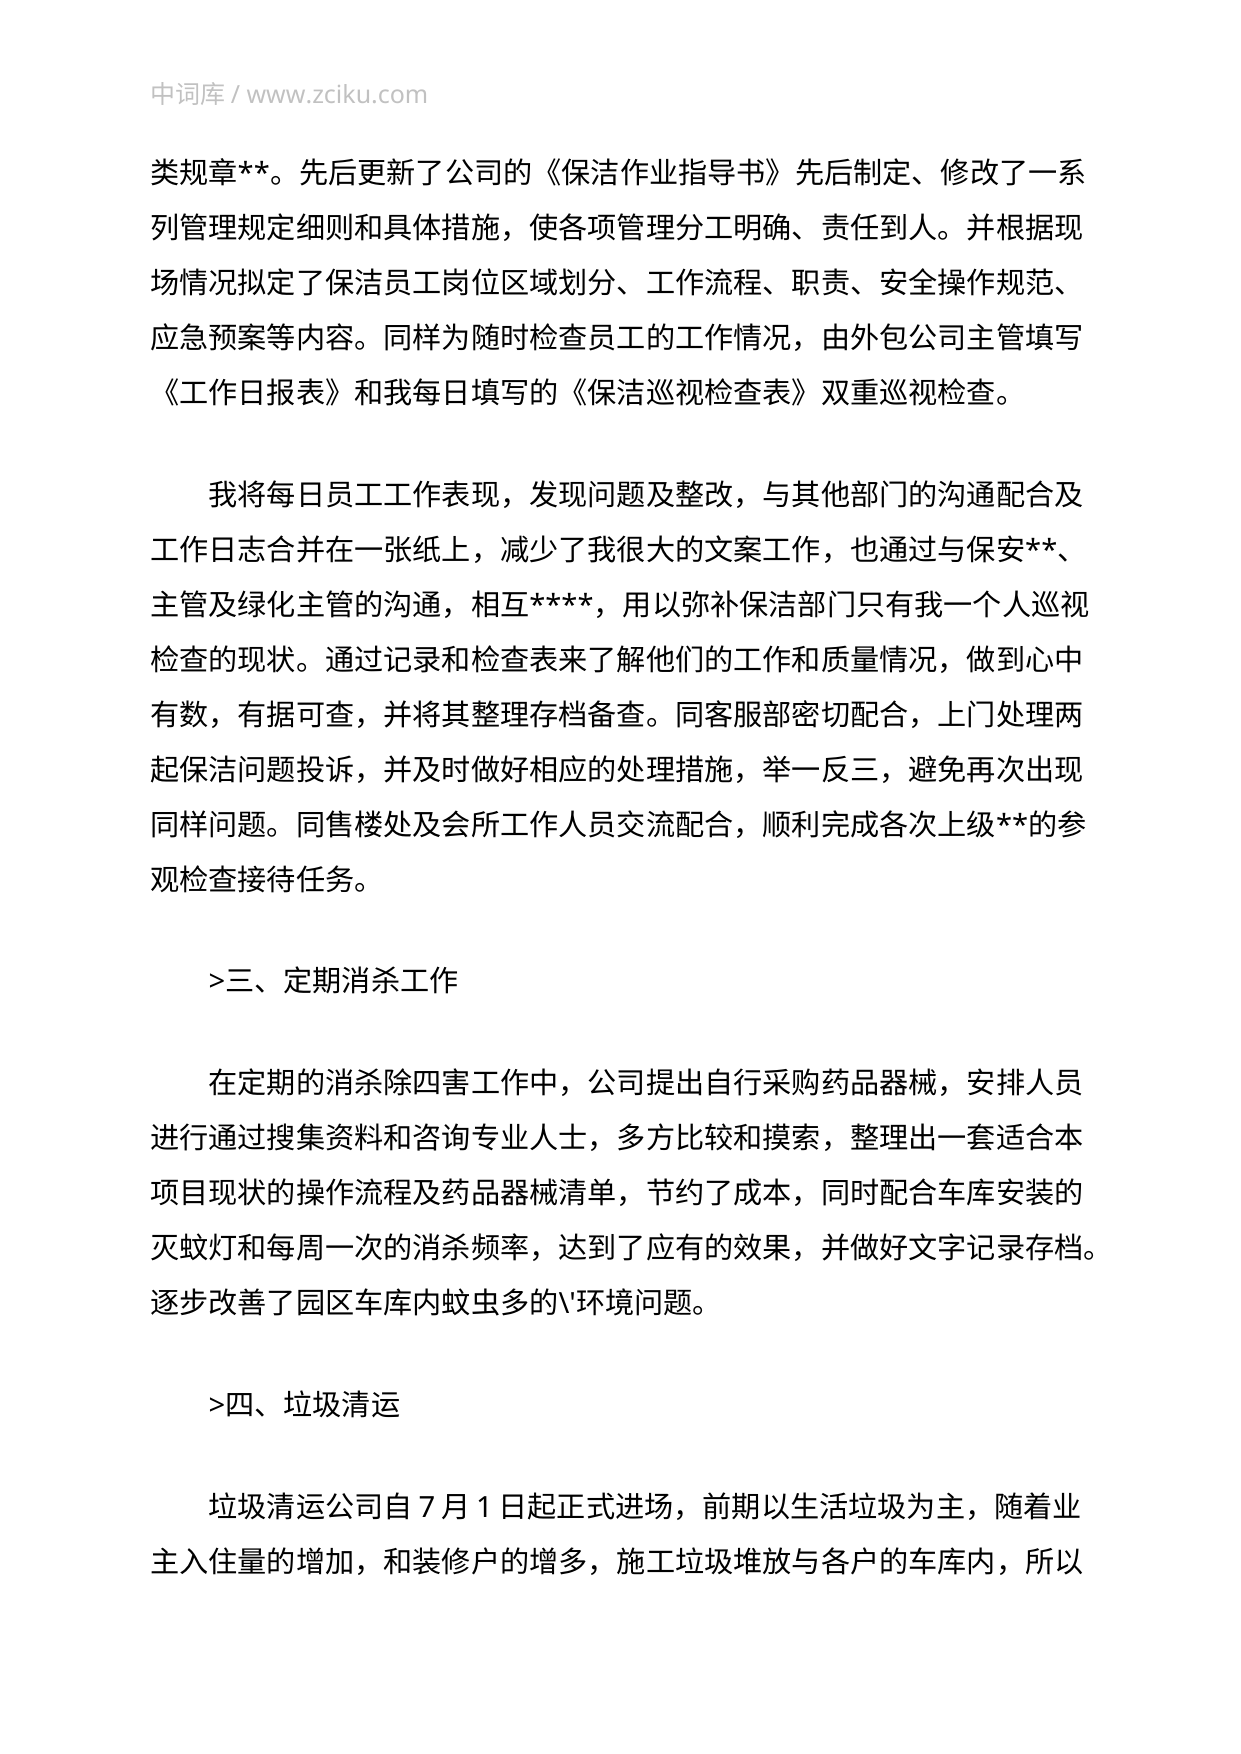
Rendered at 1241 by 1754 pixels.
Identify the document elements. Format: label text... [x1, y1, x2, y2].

text >三、定期消杀工作 [150, 958, 1090, 1000]
text 在定期的消杀除四害工作中，公司提出自行采购药品器械，安排人员进行通过搜集资料和咨询专业人士，多方比较和摸索，整理出一套适合本项目现状的操作流程及药品器械清单，节约了成本，同时配合车库安装的灭蚊灯和每周一次的消杀频率，达到了应有的效果，并做好文字记录存档。逐步改善了园区车库内蚊虫多的\'环境问题。 [150, 1060, 1090, 1322]
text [150, 150, 1090, 412]
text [150, 1483, 1090, 1581]
text 我将每日员工工作表现，发现问题及整改，与其他部门的沟通配合及工作日志合并在一张纸上，减少了我很大的文案工作，也通过与保安**、主管及绿化主管的沟通，相互****，用以弥补保洁部门只有我一个人巡视检查的现状。通过记录和检查表来了解他们的工作和质量情况，做到心中有数，有据可查，并将其整理存档备查。同客服部密切配合，上门处理两起保洁问题投诉，并及时做好相应的处理措施，举一反三，避免再次出现同样问题。同售楼处及会所工作人员交流配合，顺利完成各次上级**的参观检查接待任务。 [150, 471, 1090, 898]
text >四、垃圾清运 [150, 1381, 1090, 1424]
